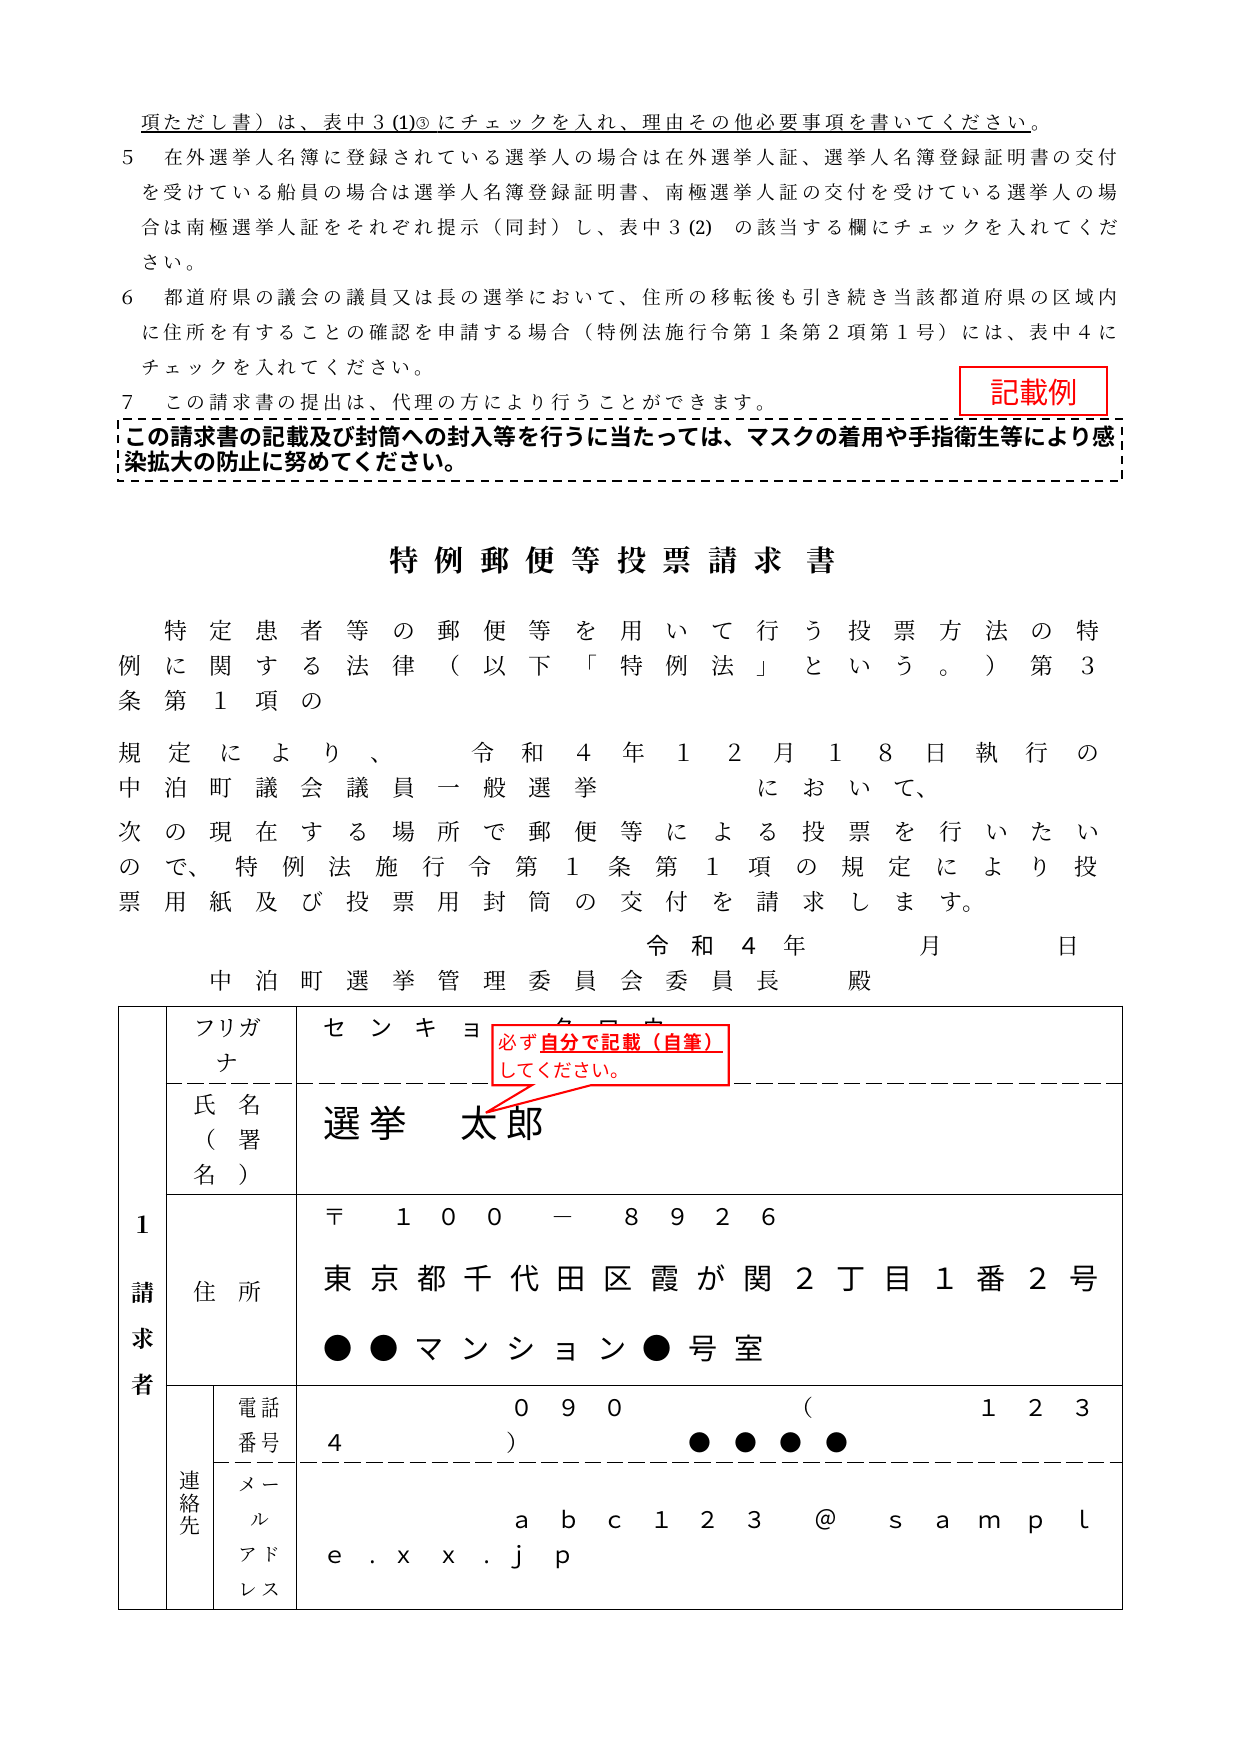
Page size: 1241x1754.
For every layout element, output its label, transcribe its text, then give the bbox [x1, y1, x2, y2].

table_header １ 請求者 [119, 1007, 166, 1609]
table_cell 電話番号 [214, 1386, 296, 1462]
text 次の現在する場所で郵便等による投票を行いたいので、特例法施行令第１条第１項の規定により投票用紙及び投票用封筒の交付を請求します。 [118, 813, 1122, 918]
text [118, 104, 1122, 139]
table_header フリガナ [167, 1007, 296, 1082]
table_cell ａｂｃ１２３ ＠ ｓａｍｐｌｅ.ｘｘ.ｊｐ [297, 1462, 1122, 1609]
table_cell メール アドレス [214, 1462, 296, 1609]
text ７ この請求書の提出は、代理の方により行うことができます。 [118, 384, 1122, 419]
text 特例郵便等投票請求書 [118, 524, 1122, 594]
text . 令和４年 月 日 [118, 927, 1102, 962]
text 中泊町選挙管理委員会委員長 殿 [118, 962, 1122, 997]
table_cell 〒 １００ － ８９２６ 東京都千代田区霞が関２丁目１番２号 ●●マンション●号室 [297, 1195, 1122, 1385]
text ５ 在外選挙人名簿に登録されている選挙人の場合は在外選挙人証、選挙人名簿登録証明書の交付を受けている船員の場合は選挙人名簿登録証明書、南極選挙人証の交付を受けている選挙人の場合は南極選挙人証をそれぞれ提示（同封）し、表中３(2)の該当する欄にチェックを入れてください。 [118, 139, 1122, 279]
table_cell 住所 [167, 1195, 296, 1385]
text 特定患者等の郵便等を用いて行う投票方法の特例に関する法律（以下「特例法」という。）第３条第１項の [118, 612, 1122, 717]
text 規定により、 令和４年１２月１８日執行の 中泊町議会議員一般選挙 において、 [118, 734, 1122, 804]
text ６ 都道府県の議会の議員又は長の選挙において、住所の移転後も引き続き当該都道府県の区域内に住所を有することの確認を申請する場合（特例法施行令第１条第２項第１号）には、表中４にチェックを入れてください。 [118, 279, 1122, 384]
table_cell ０９０ （ １２３４ ） ●●●● [297, 1386, 1122, 1462]
table_header センキョ タロウ [297, 1007, 1122, 1082]
table_cell 連絡先 [167, 1386, 213, 1609]
table_cell 選挙 太郎 [297, 1083, 1122, 1194]
table_cell 氏名 （署名） [167, 1083, 296, 1194]
